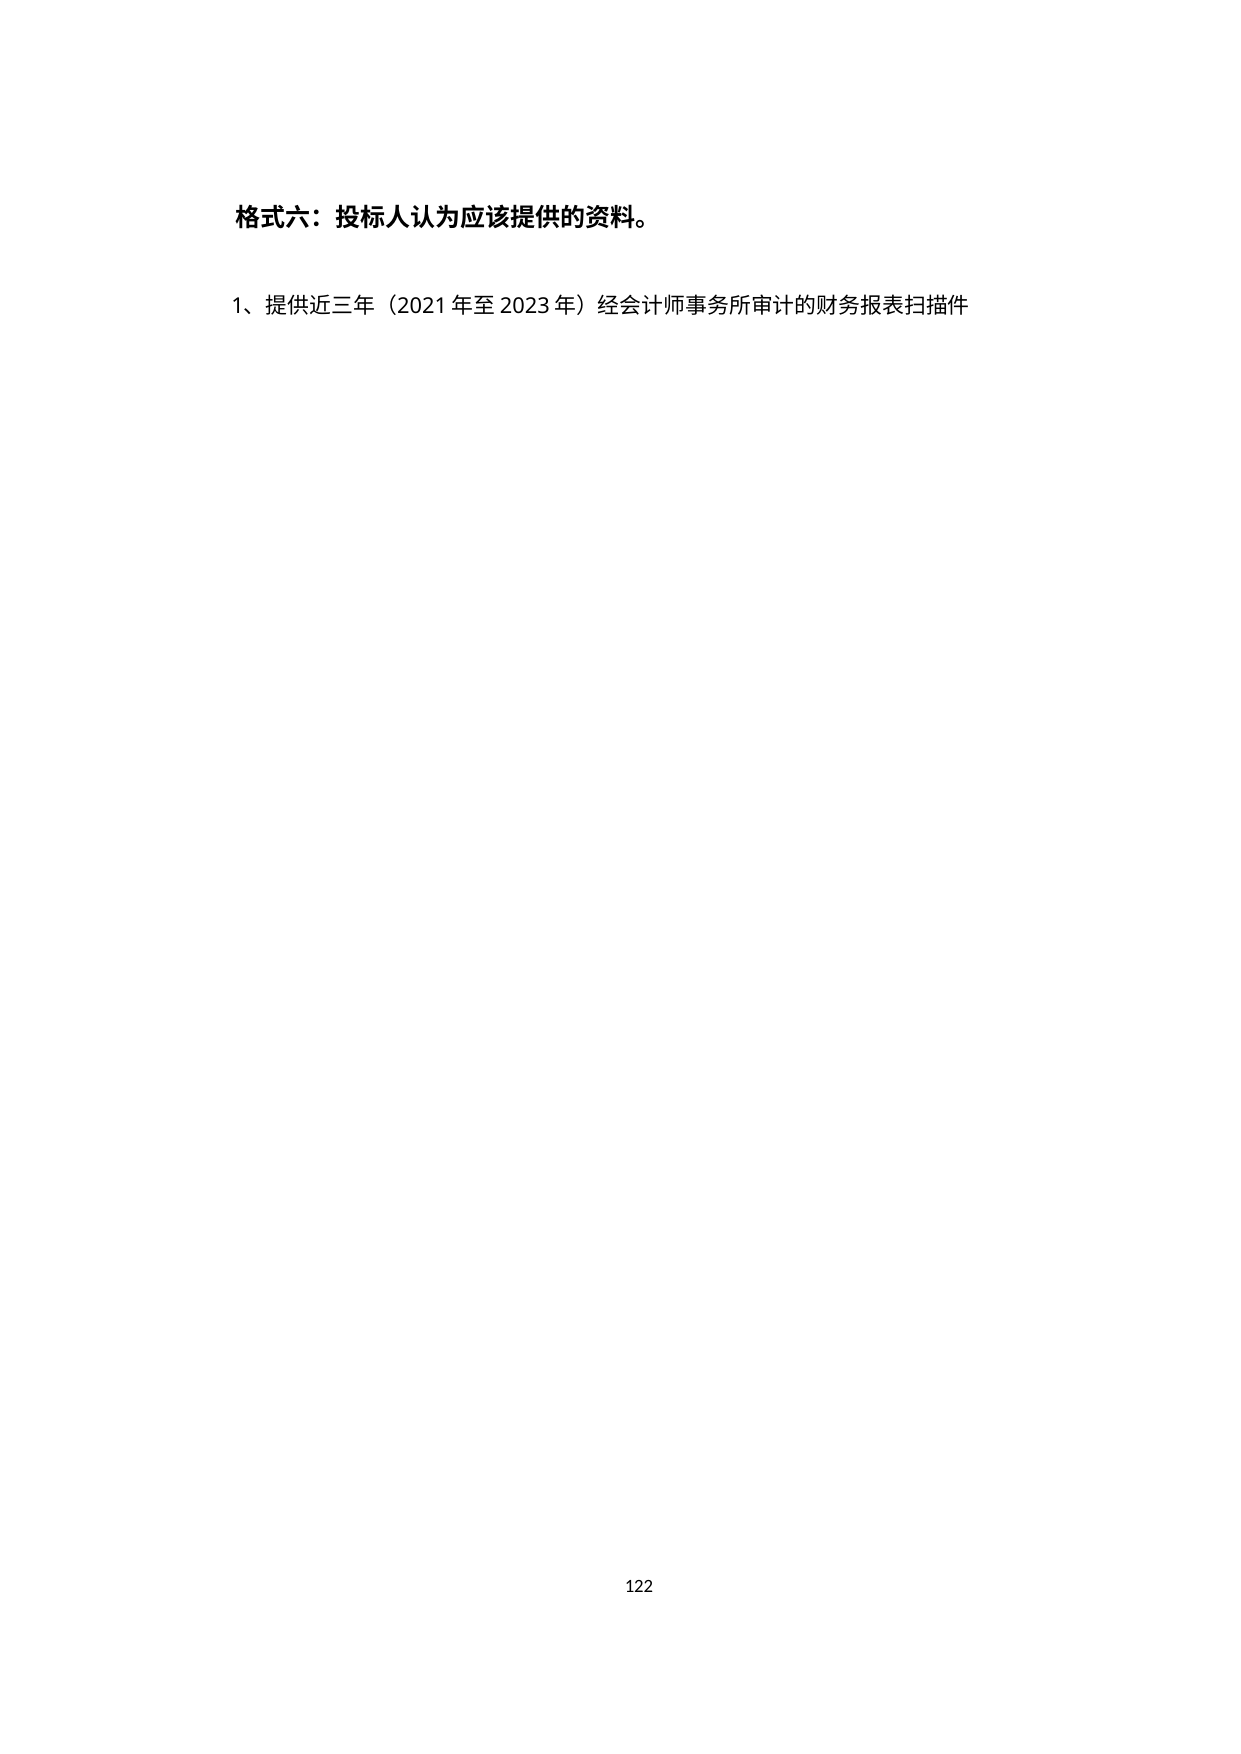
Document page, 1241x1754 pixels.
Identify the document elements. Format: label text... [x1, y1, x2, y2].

subtitle 格式六：投标人认为应该提供的资料。 [235, 183, 1053, 248]
list 1、提供近三年（2021年至2023年）经会计师事务所审计的财务报表扫描件 [187, 287, 1053, 320]
